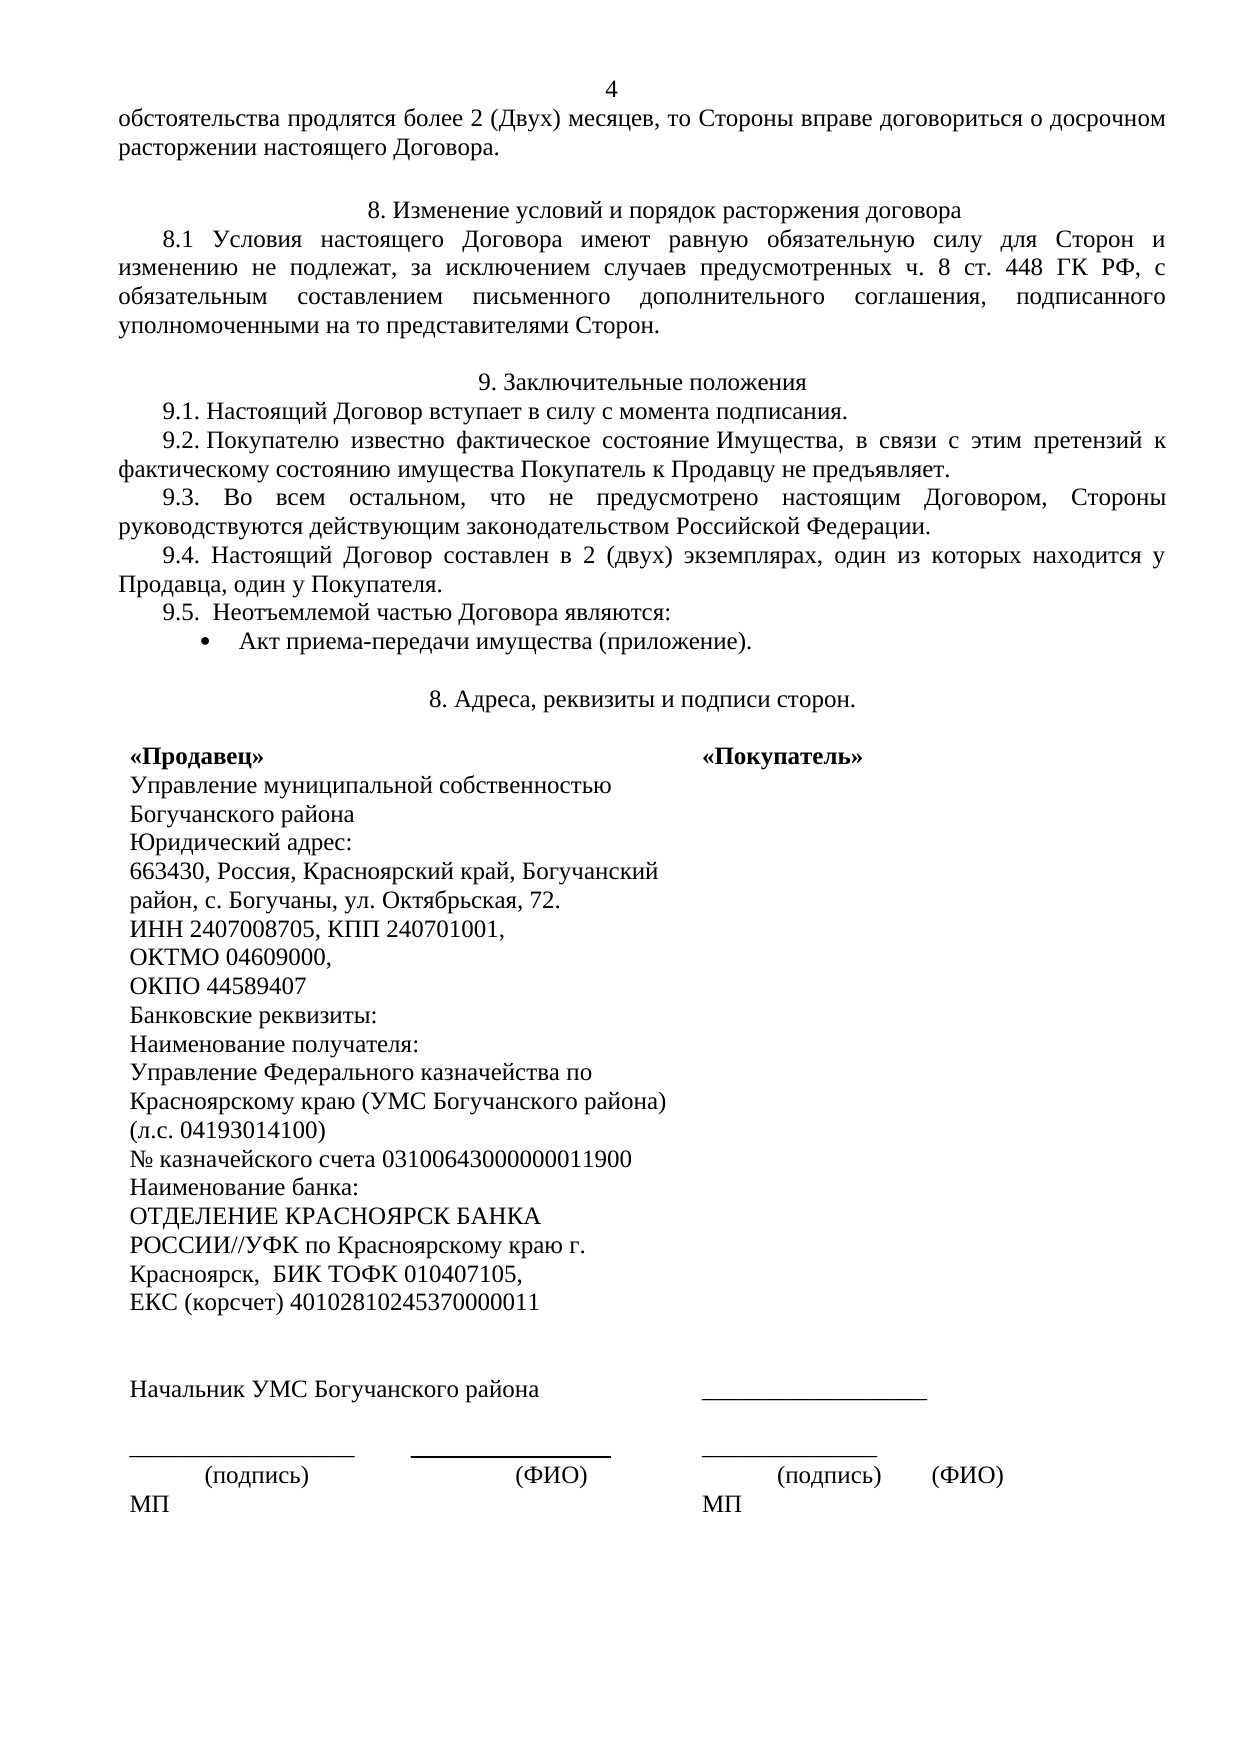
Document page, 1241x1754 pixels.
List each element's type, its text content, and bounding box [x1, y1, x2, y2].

text 8. Изменение условий и порядок расторжения договора [118, 195, 1167, 224]
table_header «Покупатель» __________________ ______________ (подпись) (ФИО) МП [691, 741, 1167, 1517]
list Акт приема-передачи имущества (приложение). [201, 626, 1167, 655]
text 9.1. Настоящий Договор вступает в силу с момента подписания. [118, 396, 1167, 425]
text 9.4. Настоящий Договор составлен в 2 (двух) экземплярах, один из которых находится у Продавца, один у Покупателя. [118, 540, 1167, 597]
text 8. Адреса, реквизиты и подписи сторон. [118, 684, 1167, 712]
text 9.3. Во всем остальном, что не предусмотрено настоящим Договором, Стороны руководствуются действующим законодательством Российской Федерации. [118, 482, 1167, 540]
text 9.5. Неотъемлемой частью Договора являются: [118, 597, 1167, 626]
text 9.2. Покупателю известно фактическое состояние Имущества, в связи с этим претензий к фактическому состоянию имущества Покупатель к Продавцу не предъявляет. [118, 425, 1167, 482]
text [118, 103, 1167, 161]
text 9. Заключительные положения [118, 367, 1167, 396]
text 8.1 Условия настоящего Договора имеют равную обязательную силу для Сторон и изменению не подлежат, за исключением случаев предусмотренных ч. 8 ст. 448 ГК РФ, с обязательным составлением письменного дополнительного соглашения, подписанного уполномоченными на то представителями Сторон. [118, 224, 1167, 339]
table_header «Продавец» Управление муниципальной собственностью Богучанского района Юридический адрес: 663430, Россия, Красноярский край, Богучанский район, с. Богучаны, ул. Октябрьская, 72. ИНН 2407008705, КПП 240701001, ОКТМО 04609000, ОКПО 44589407 Банковские реквизиты: Наименование получателя: Управление Федерального казначейства по Красноярскому краю (УМС Богучанского района) (л.с. 04193014100) № казначейского счета 03100643000000011900 Наименование банка: ОТДЕЛЕНИЕ КРАСНОЯРСК БАНКА РОССИИ//УФК по Красноярскому краю г. Красноярск, БИК ТОФК 010407105, ЕКС (корсчет) 40102810245370000011 Начальник УМС Богучанского района __________________ ________________ (подпись) (ФИО) МП [118, 741, 691, 1517]
